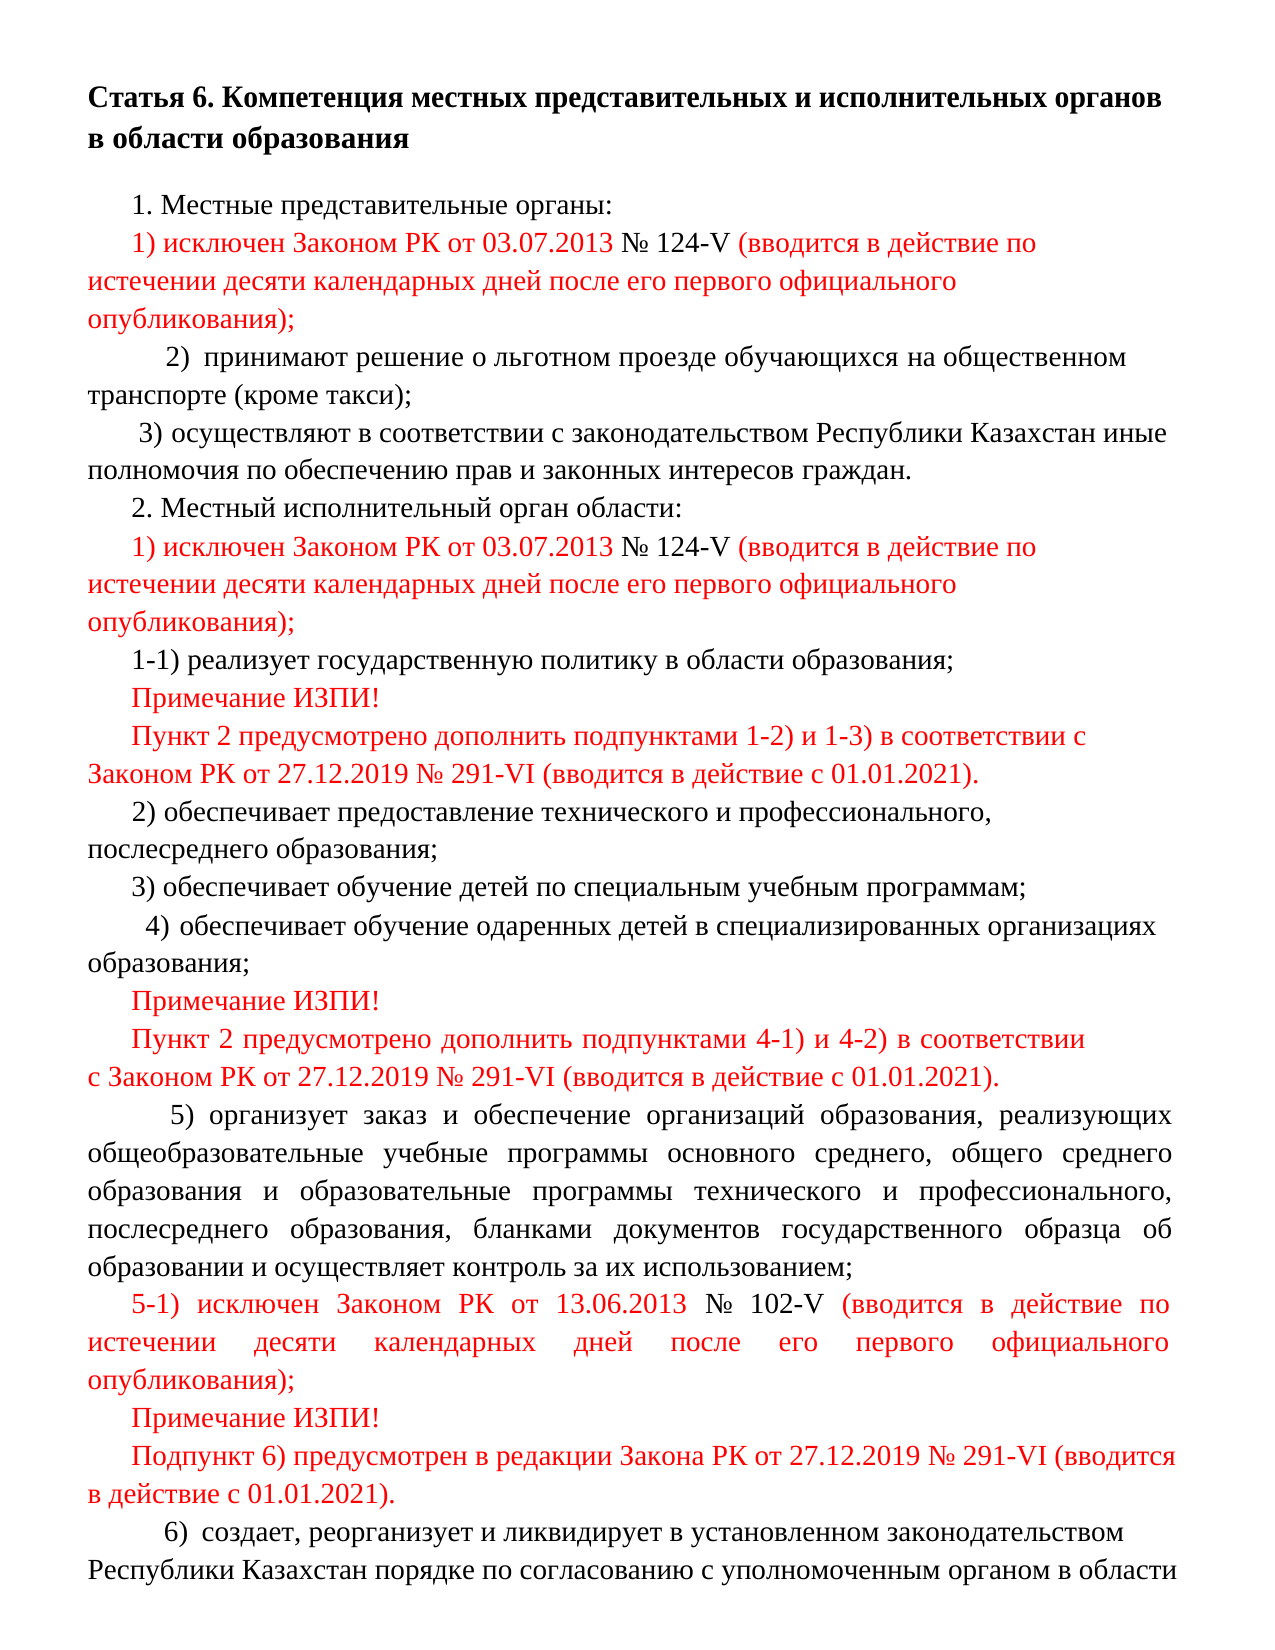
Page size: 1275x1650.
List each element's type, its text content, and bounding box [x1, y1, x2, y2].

list обеспечивает обучение детей по специальным учебным программам; [131, 869, 1200, 903]
text Примечание ИЗПИ! [131, 1400, 1200, 1434]
list исключен Законом РК от 03.07.2013 № 124-V (вводится в действие по истечении десяти календарных дней после его первого официального опубликования); [87, 225, 1172, 334]
list осуществляют в соответствии с законодательством Республики Казахстан иные полномочия по обеспечению прав и законных интересов граждан. [87, 415, 1178, 486]
list обеспечивает предоставление технического и профессионального, послесреднего образования; [87, 794, 1180, 865]
text Подпункт 6) предусмотрен в редакции Закона РК от 27.12.2019 № 291-VI (вводится в действие с 01.01.2021). [87, 1438, 1178, 1510]
list исключен Законом РК от 03.07.2013 № 124-V (вводится в действие по истечении десяти календарных дней после его первого официального опубликования); [87, 529, 1172, 638]
list Местный исполнительный орган области: [131, 490, 1200, 524]
text Примечание ИЗПИ! [131, 983, 1200, 1017]
list обеспечивает обучение одаренных детей в специализированных организациях образования; [87, 908, 1177, 979]
list организует заказ и обеспечение организаций образования, реализующих общеобразовательные учебные программы основного среднего, общего среднего образования и образовательные программы технического и профессионального, послесреднего образования, бланками документов государственного образца об образовании и осуществляет контроль за их использованием; [87, 1097, 1173, 1282]
text 5-1) исключен Законом РК от 13.06.2013 № 102-V (вводится в действие по истечении десяти календарных дней после его первого официального опубликования); [87, 1287, 1170, 1396]
list Местные представительные органы: [131, 187, 1200, 221]
subtitle Статья 6. Компетенция местных представительных и исполнительных органов в области образования [87, 78, 1165, 156]
text Пункт 2 предусмотрено дополнить подпунктами 4-1) и 4-2) в соответствии с Законом РК от 27.12.2019 № 291-VI (вводится в действие с 01.01.2021). [87, 1022, 1085, 1093]
text 1-1) реализует государственную политику в области образования; Примечание ИЗПИ! [131, 642, 1068, 713]
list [87, 1514, 1179, 1586]
text Пункт 2 предусмотрено дополнить подпунктами 1-2) и 1-3) в соответствии с Законом РК от 27.12.2019 № 291-VI (вводится в действие с 01.01.2021). [87, 718, 1187, 789]
list принимают решение о льготном проезде обучающихся на общественном транспорте (кроме такси); [87, 339, 1174, 410]
